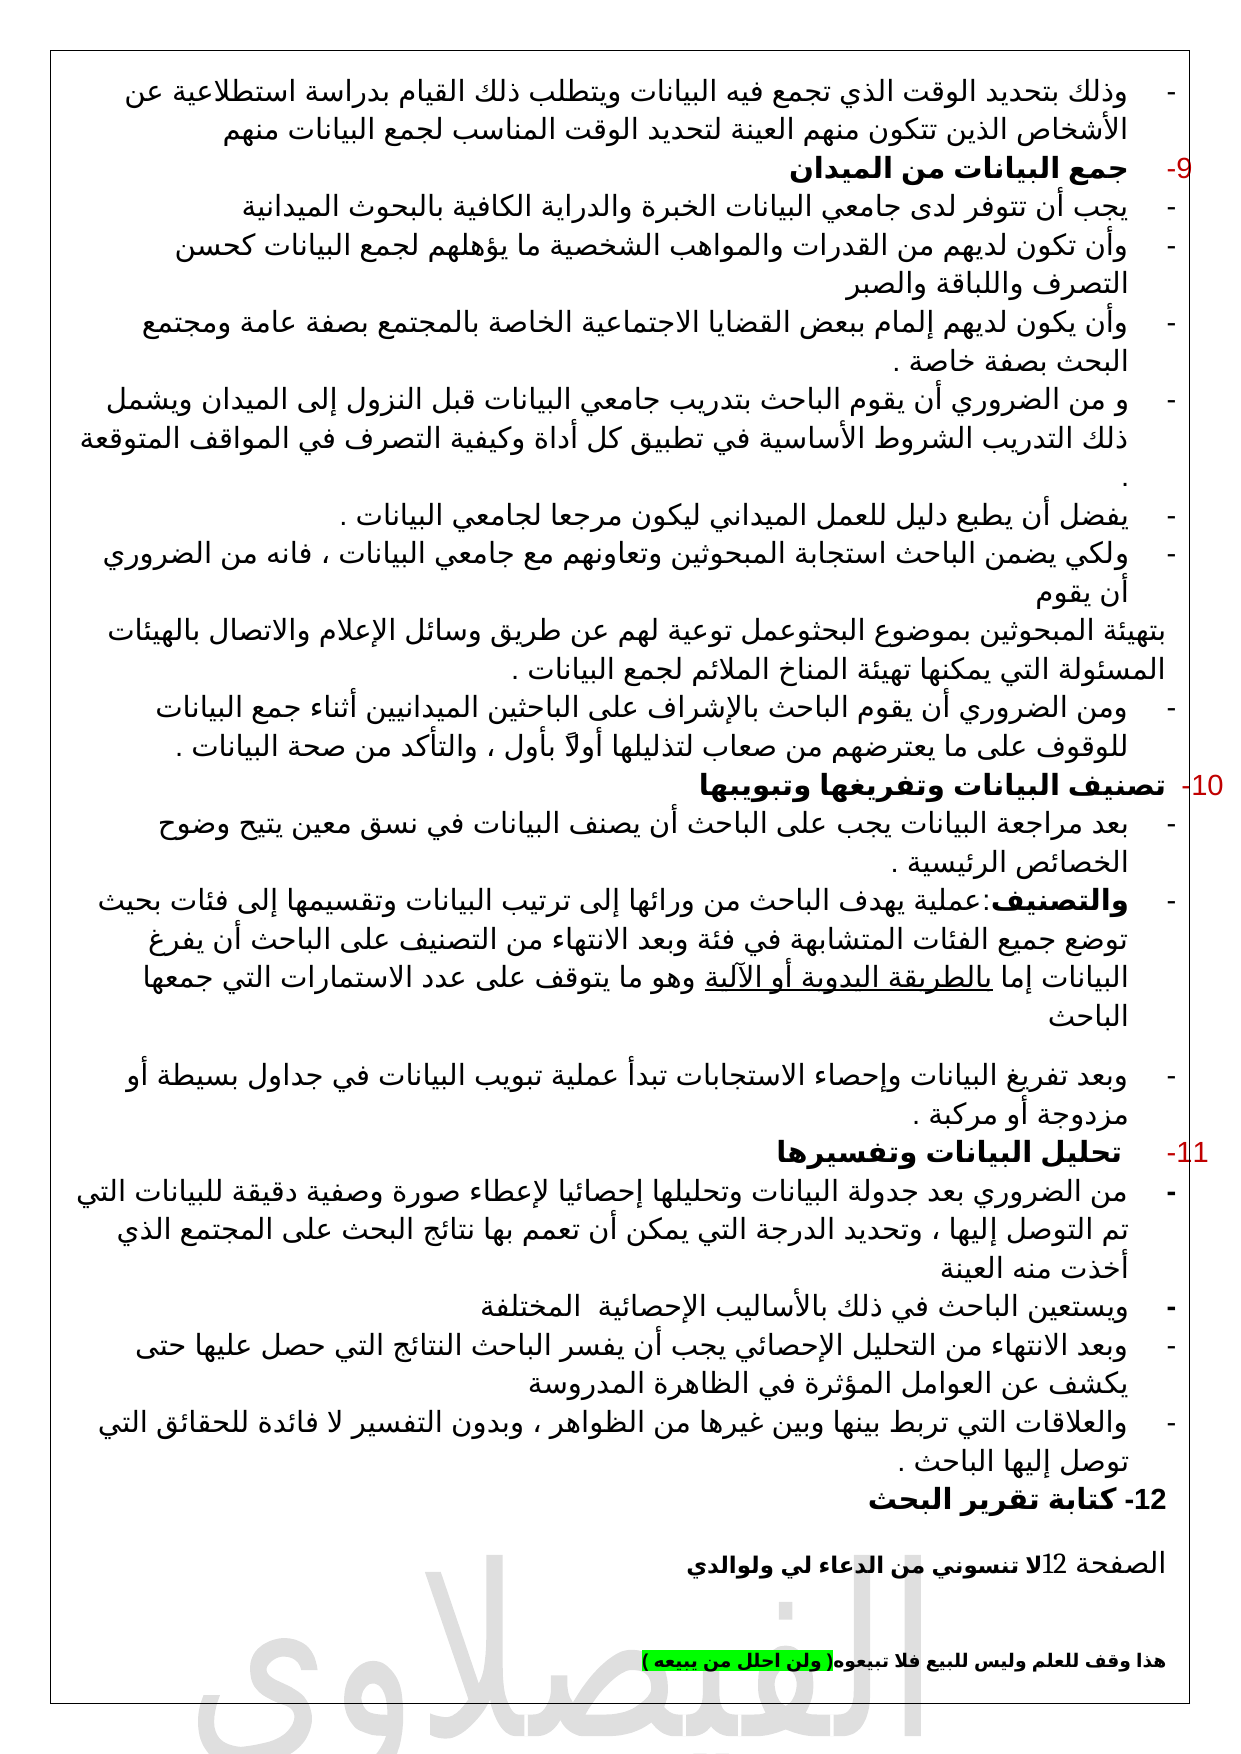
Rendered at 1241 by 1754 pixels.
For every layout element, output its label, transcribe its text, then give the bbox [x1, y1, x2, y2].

list وأن تكون لديهم من القدرات والمواهب الشخصية ما يؤهلهم لجمع البيانات كحسن التصرف واللباقة والصبر [74, 228, 1167, 300]
list جمع البيانات من الميدان [74, 151, 1167, 184]
list من الضروري بعد جدولة البيانات وتحليلها إحصائيا لإعطاء صورة وصفية دقيقة للبيانات التي تم التوصل إليها ، وتحديد الدرجة التي يمكن أن تعمم بها نتائج البحث على المجتمع الذي أخذت منه العينة [74, 1174, 1167, 1284]
list تحليل البيانات وتفسيرها [74, 1135, 1167, 1169]
list يجب أن تتوفر لدى جامعي البيانات الخبرة والدراية الكافية بالبحوث الميدانية [74, 189, 1167, 223]
list وذلك بتحديد الوقت الذي تجمع فيه البيانات ويتطلب ذلك القيام بدراسة استطلاعية عن الأشخاص الذين تتكون منهم العينة لتحديد الوقت المناسب لجمع البيانات منهم [74, 74, 1167, 146]
list و من الضروري أن يقوم الباحث بتدريب جامعي البيانات قبل النزول إلى الميدان ويشمل ذلك التدريب الشروط الأساسية في تطبيق كل أداة وكيفية التصرف في المواقف المتوقعة . [74, 382, 1167, 493]
text 12- كتابة تقرير البحث [74, 1482, 1167, 1516]
list ومن الضروري أن يقوم الباحث بالإشراف على الباحثين الميدانيين أثناء جمع البيانات للوقوف على ما يعترضهم من صعاب لتذليلها أولاً بأول ، والتأكد من صحة البيانات . [74, 691, 1167, 763]
list بعد مراجعة البيانات يجب على الباحث أن يصنف البيانات في نسق معين يتيح وضوح الخصائص الرئيسية . [74, 806, 1167, 878]
list والتصنيف:عملية يهدف الباحث من ورائها إلى ترتيب البيانات وتقسيمها إلى فئات بحيث توضع جميع الفئات المتشابهة في فئة وبعد الانتهاء من التصنيف على الباحث أن يفرغ البيانات إما بالطريقة اليدوية أو الآلية وهو ما يتوقف على عدد الاستمارات التي جمعها الباحث [74, 883, 1167, 1032]
list يفضل أن يطبع دليل للعمل الميداني ليكون مرجعا لجامعي البيانات . [74, 498, 1167, 531]
list والعلاقات التي تربط بينها وبين غيرها من الظواهر ، وبدون التفسير لا فائدة للحقائق التي توصل إليها الباحث . [74, 1405, 1167, 1477]
list تصنيف البيانات وتفريغها وتبويبها [74, 768, 1181, 801]
text بتهيئة المبحوثين بموضوع البحثوعمل توعية لهم عن طريق وسائل الإعلام والاتصال بالهيئات المسئولة التي يمكنها تهيئة المناخ الملائم لجمع البيانات . [74, 613, 1167, 686]
list ويستعين الباحث في ذلك بالأساليب الإحصائية المختلفة [74, 1289, 1167, 1323]
list وبعد تفريغ البيانات وإحصاء الاستجابات تبدأ عملية تبويب البيانات في جداول بسيطة أو مزدوجة أو مركبة . [74, 1058, 1167, 1130]
list ولكي يضمن الباحث استجابة المبحوثين وتعاونهم مع جامعي البيانات ، فانه من الضروري أن يقوم [74, 536, 1167, 608]
list وبعد الانتهاء من التحليل الإحصائي يجب أن يفسر الباحث النتائج التي حصل عليها حتى يكشف عن العوامل المؤثرة في الظاهرة المدروسة [74, 1328, 1167, 1400]
list وأن يكون لديهم إلمام ببعض القضايا الاجتماعية الخاصة بالمجتمع بصفة عامة ومجتمع البحث بصفة خاصة . [74, 305, 1167, 377]
